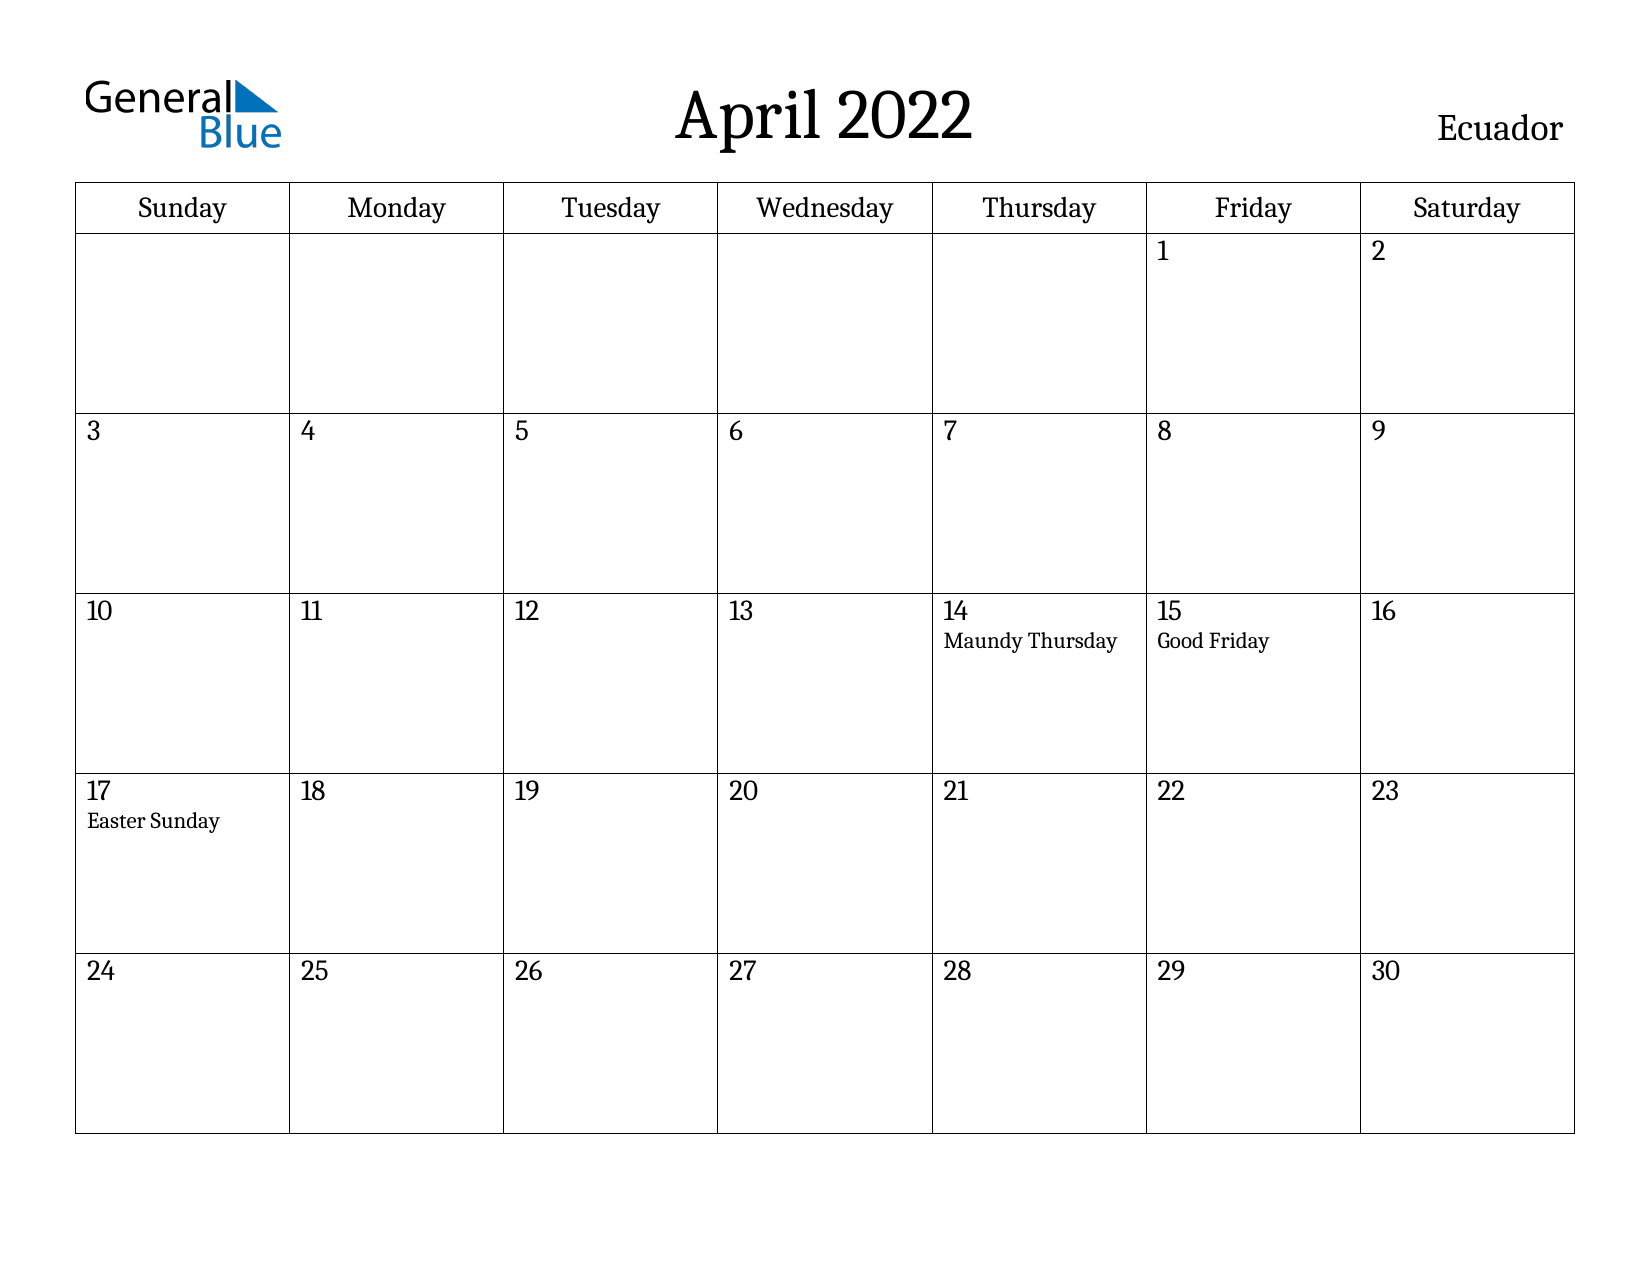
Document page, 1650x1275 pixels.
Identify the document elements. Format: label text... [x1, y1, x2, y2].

table_cell Good Friday [1147, 627, 1360, 773]
table_cell [504, 267, 717, 413]
table_header April 2022 [504, 75, 1146, 182]
table_cell [718, 267, 932, 413]
table_cell [1361, 627, 1574, 773]
table_cell [76, 627, 289, 773]
table_cell 28 [933, 954, 1146, 987]
table_cell [290, 234, 503, 267]
table_header [76, 75, 503, 182]
table_cell 5 [504, 414, 717, 447]
picture [86, 80, 281, 148]
table_cell [1147, 808, 1360, 953]
table_cell Maundy Thursday [933, 627, 1146, 773]
table_cell 14 [933, 594, 1146, 627]
table_cell [290, 267, 503, 413]
table_cell [718, 988, 932, 1133]
table_cell Tuesday [504, 183, 717, 233]
table_cell Easter Sunday [76, 808, 289, 953]
table_header Ecuador [1146, 75, 1574, 182]
table_cell [718, 808, 932, 953]
table_cell 12 [504, 594, 717, 627]
table_cell [1147, 448, 1360, 593]
table_cell 22 [1147, 774, 1360, 807]
table_cell [504, 234, 717, 267]
table_cell Saturday [1361, 183, 1574, 233]
table_cell [76, 988, 289, 1133]
table_cell 21 [933, 774, 1146, 807]
table_cell Wednesday [718, 183, 932, 233]
table_cell [1361, 448, 1574, 593]
table_cell [933, 808, 1146, 953]
table_cell Sunday [76, 183, 289, 233]
table_cell [1361, 988, 1574, 1133]
table_cell 29 [1147, 954, 1360, 987]
table_cell 1 [1147, 234, 1360, 267]
table_cell 18 [290, 774, 503, 807]
table_cell [76, 234, 289, 267]
table_cell Monday [290, 183, 503, 233]
table_cell [718, 448, 932, 593]
table_cell 30 [1361, 954, 1574, 987]
table_cell 8 [1147, 414, 1360, 447]
table_cell [290, 448, 503, 593]
table_cell [1147, 267, 1360, 413]
table_cell 24 [76, 954, 289, 987]
table_cell Thursday [933, 183, 1146, 233]
table_cell 27 [718, 954, 932, 987]
table_cell 25 [290, 954, 503, 987]
table_cell 3 [76, 414, 289, 447]
table_cell 15 [1147, 594, 1360, 627]
table_cell [718, 234, 932, 267]
table_cell 20 [718, 774, 932, 807]
table_cell 26 [504, 954, 717, 987]
table_cell [1147, 988, 1360, 1133]
table_cell [290, 627, 503, 773]
table_cell 11 [290, 594, 503, 627]
table_cell [1361, 808, 1574, 953]
table_cell 13 [718, 594, 932, 627]
table_cell [504, 808, 717, 953]
table_cell [504, 627, 717, 773]
table_cell [504, 448, 717, 593]
table_cell [504, 988, 717, 1133]
table_cell [933, 448, 1146, 593]
table_cell [1361, 267, 1574, 413]
table_cell 19 [504, 774, 717, 807]
table_cell 4 [290, 414, 503, 447]
table_cell [933, 267, 1146, 413]
table_cell 16 [1361, 594, 1574, 627]
table_cell 9 [1361, 414, 1574, 447]
table_cell 23 [1361, 774, 1574, 807]
table_cell 17 [76, 774, 289, 807]
table_cell [76, 448, 289, 593]
table_cell 10 [76, 594, 289, 627]
table_cell [933, 988, 1146, 1133]
table_cell [933, 234, 1146, 267]
table_cell Friday [1147, 183, 1360, 233]
table_cell [76, 267, 289, 413]
table_cell 6 [718, 414, 932, 447]
table_cell 2 [1361, 234, 1574, 267]
table_cell [718, 627, 932, 773]
table_cell [290, 808, 503, 953]
table_cell 7 [933, 414, 1146, 447]
table_cell [290, 988, 503, 1133]
